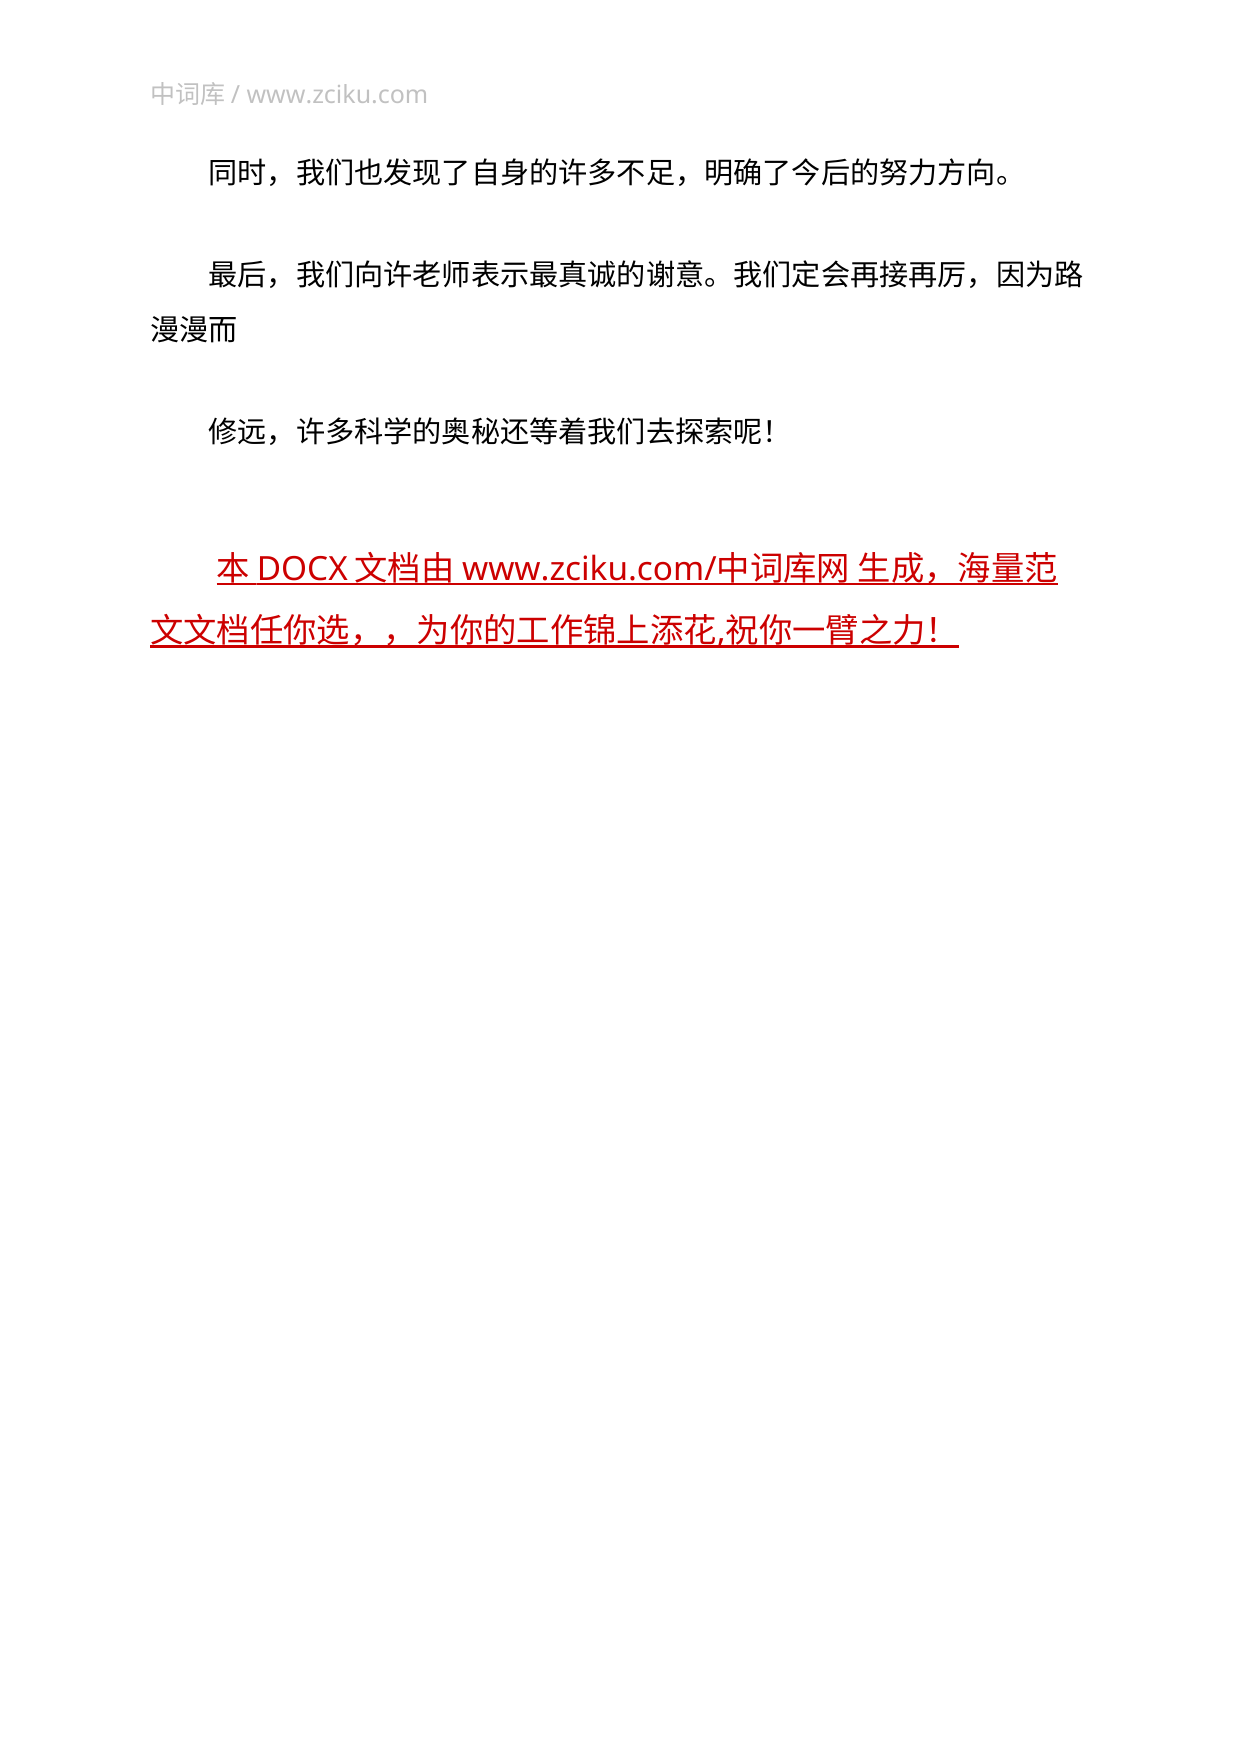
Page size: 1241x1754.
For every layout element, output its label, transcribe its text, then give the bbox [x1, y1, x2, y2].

text 修远，许多科学的奥秘还等着我们去探索呢！ [150, 408, 1090, 451]
text 同时，我们也发现了自身的许多不足，明确了今后的努力方向。 [150, 150, 1090, 192]
text 本DOCX文档由 www.zciku.com/中词库网 生成，海量范文文档任你选，，为你的工作锦上添花,祝你一臂之力！ [150, 541, 1090, 653]
text 最后，我们向许老师表示最真诚的谢意。我们定会再接再厉，因为路漫漫而 [150, 252, 1090, 349]
